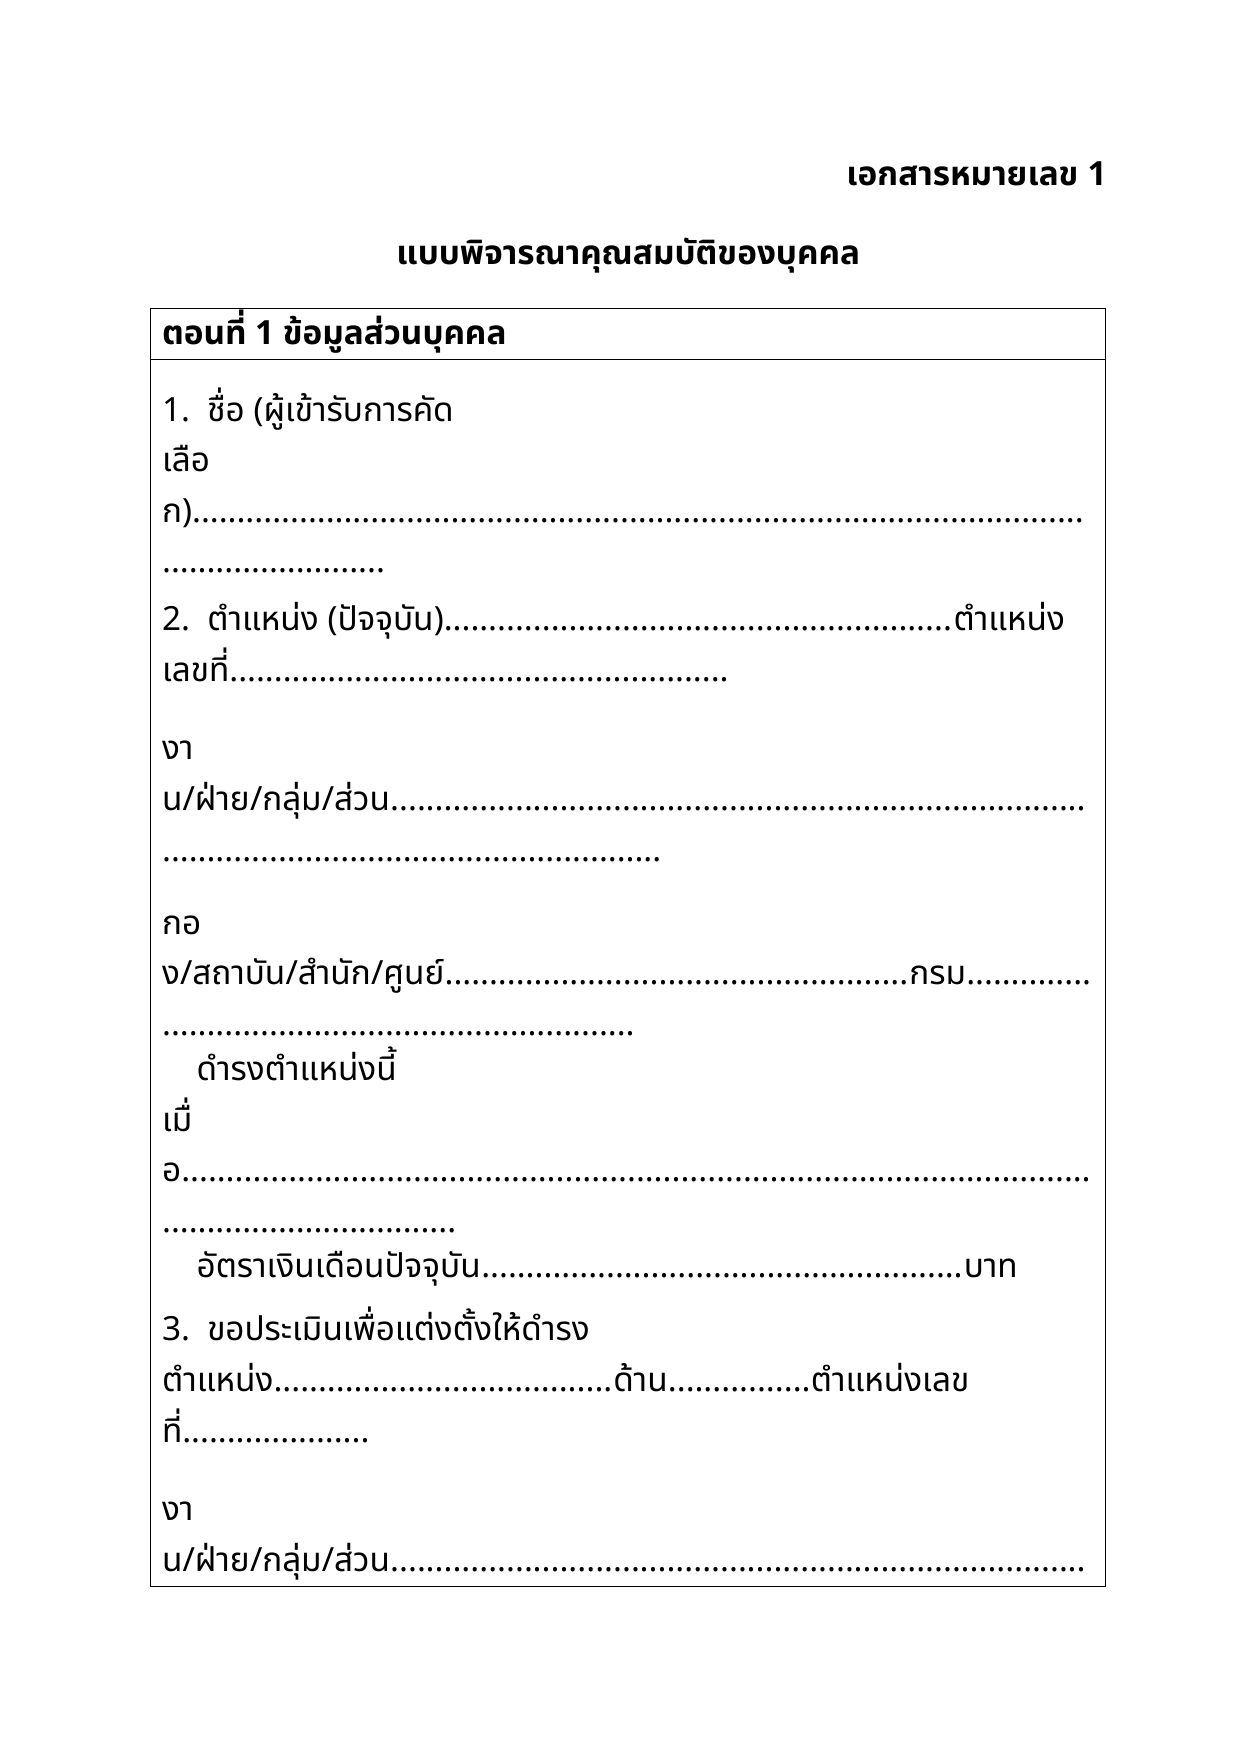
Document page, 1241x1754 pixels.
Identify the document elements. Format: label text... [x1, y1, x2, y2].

text เอกสารหมายเลข 1 [150, 150, 1106, 201]
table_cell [151, 360, 1105, 1586]
table_header ตอนที่ 1 ข้อมูลส่วนบุคคล [151, 309, 1105, 359]
text แบบพิจารณาคุณสมบัติของบุคคล [150, 229, 1106, 279]
